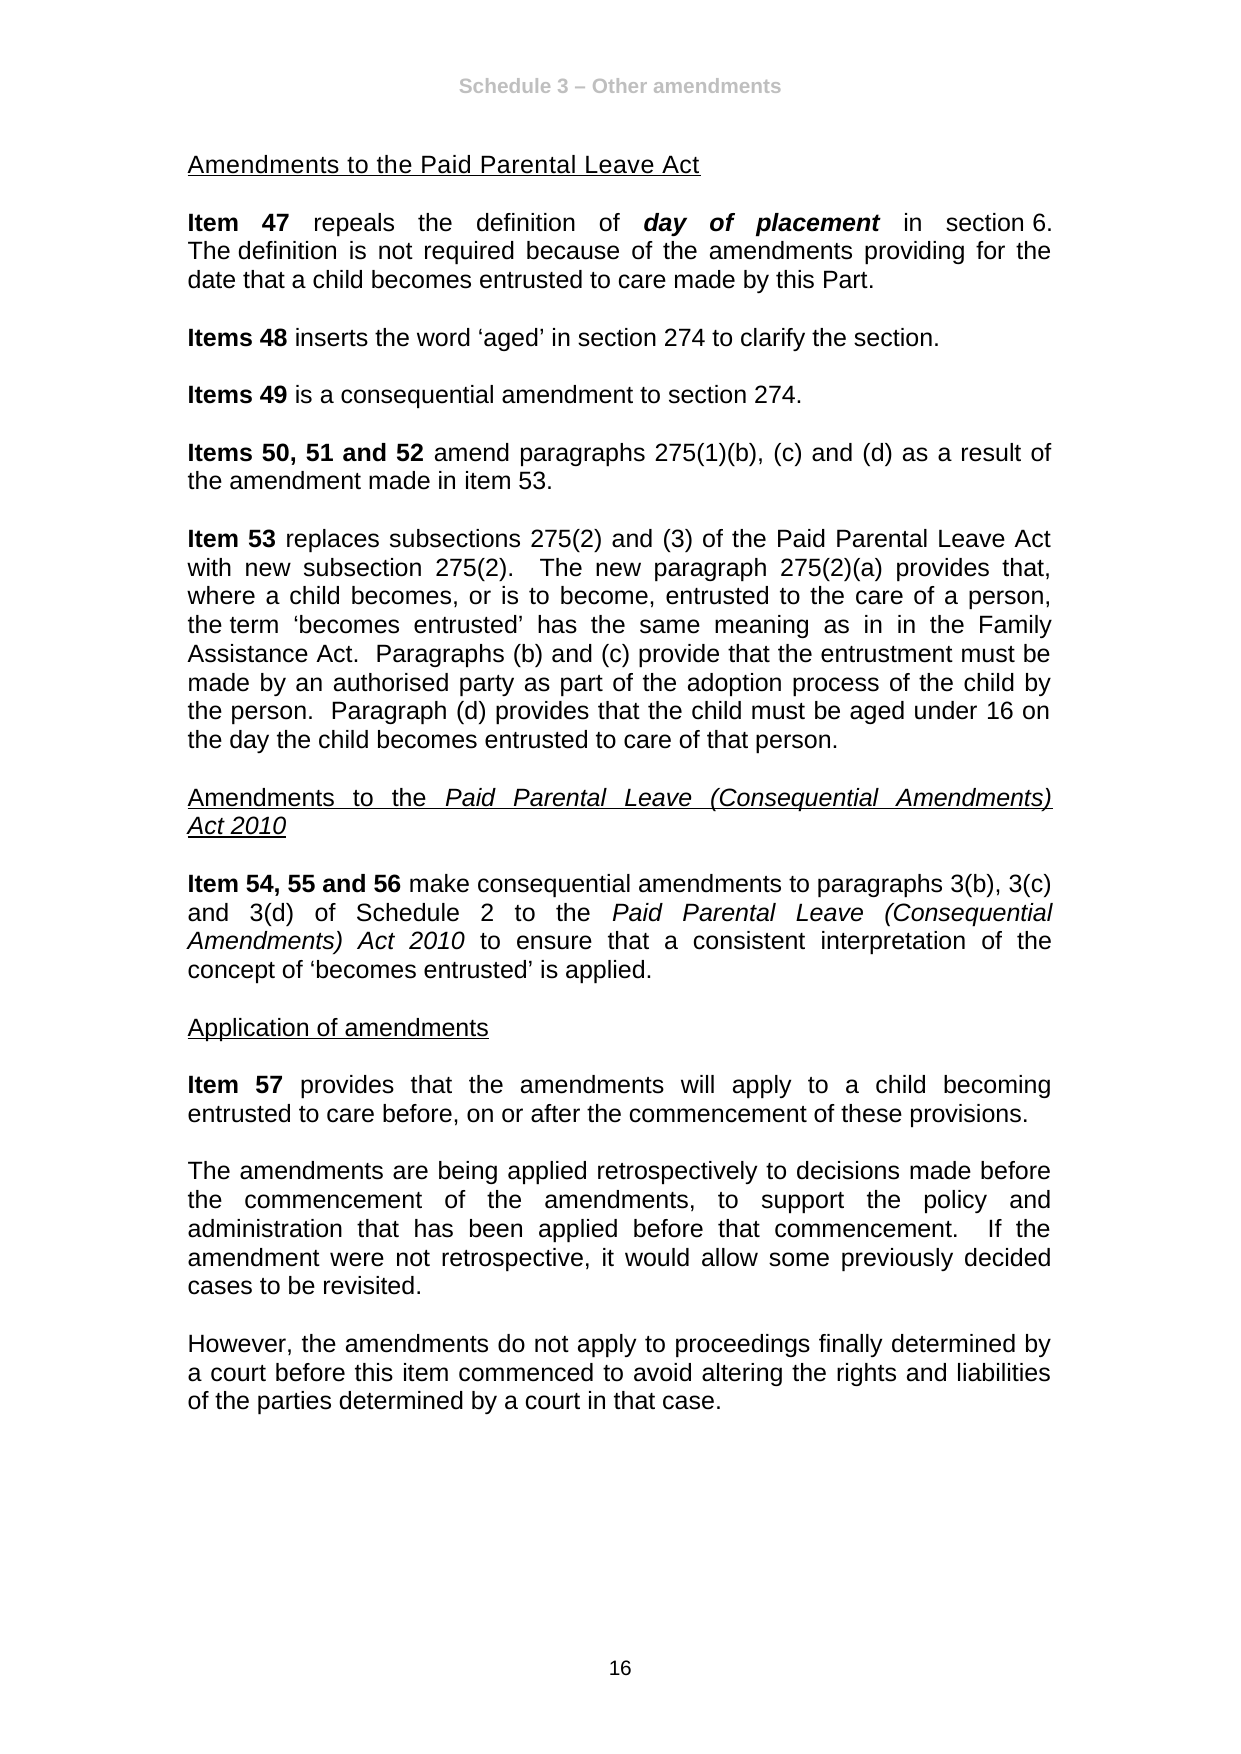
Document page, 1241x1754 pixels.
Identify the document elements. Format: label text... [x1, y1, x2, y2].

text The amendments are being applied retrospectively to decisions made before the commencement of the amendments, to support the policy and administration that has been applied before that commencement. If the amendment were not retrospective, it would allow some previously decided cases to be revisited. [187, 1156, 1053, 1300]
text Item 54, 55 and 56 make consequential amendments to paragraphs 3(b), 3(c) and 3(d) of Schedule 2 to the Paid Parental Leave (Consequential Amendments) Act 2010 to ensure that a consistent interpretation of the concept of ‘becomes entrusted’ is applied. [187, 869, 1053, 984]
text However, the amendments do not apply to proceedings finally determined by a court before this item commenced to avoid altering the rights and liabilities of the parties determined by a court in that case. [187, 1329, 1053, 1415]
text Item 53 replaces subsections 275(2) and (3) of the Paid Parental Leave Act with new subsection 275(2). The new paragraph 275(2)(a) provides that, where a child becomes, or is to become, entrusted to the care of a person, the term ‘becomes entrusted’ has the same meaning as in in the Family Assistance Act. Paragraphs (b) and (c) provide that the entrustment must be made by an authorised party as part of the adoption process of the child by the person. Paragraph (d) provides that the child must be aged under 16 on the day the child becomes entrusted to care of that person. [187, 524, 1053, 754]
text Item 47 repeals the definition of day of placement in section 6. The definition is not required because of the amendments providing for the date that a child becomes entrusted to care made by this Part. [187, 207, 1053, 294]
text Amendments to the Paid Parental Leave (Consequential Amendments) Act 2010 [187, 782, 1053, 808]
text Item 57 provides that the amendments will apply to a child becoming entrusted to care before, on or after the commencement of these provisions. [187, 1070, 1053, 1127]
text Items 49 is a consequential amendment to section 274. [187, 380, 1053, 409]
text Items 48 inserts the word ‘aged’ in section 274 to clarify the section. [187, 322, 1053, 351]
text Application of amendments [187, 1012, 1053, 1041]
subtitle Amendments to the Paid Parental Leave Act [187, 150, 1053, 179]
text Amendments to the Paid Parental Leave (Consequential Amendments) Act 2010 [187, 809, 1053, 840]
text Items 50, 51 and 52 amend paragraphs 275(1)(b), (c) and (d) as a result of the amendment made in item 53. [187, 437, 1053, 495]
